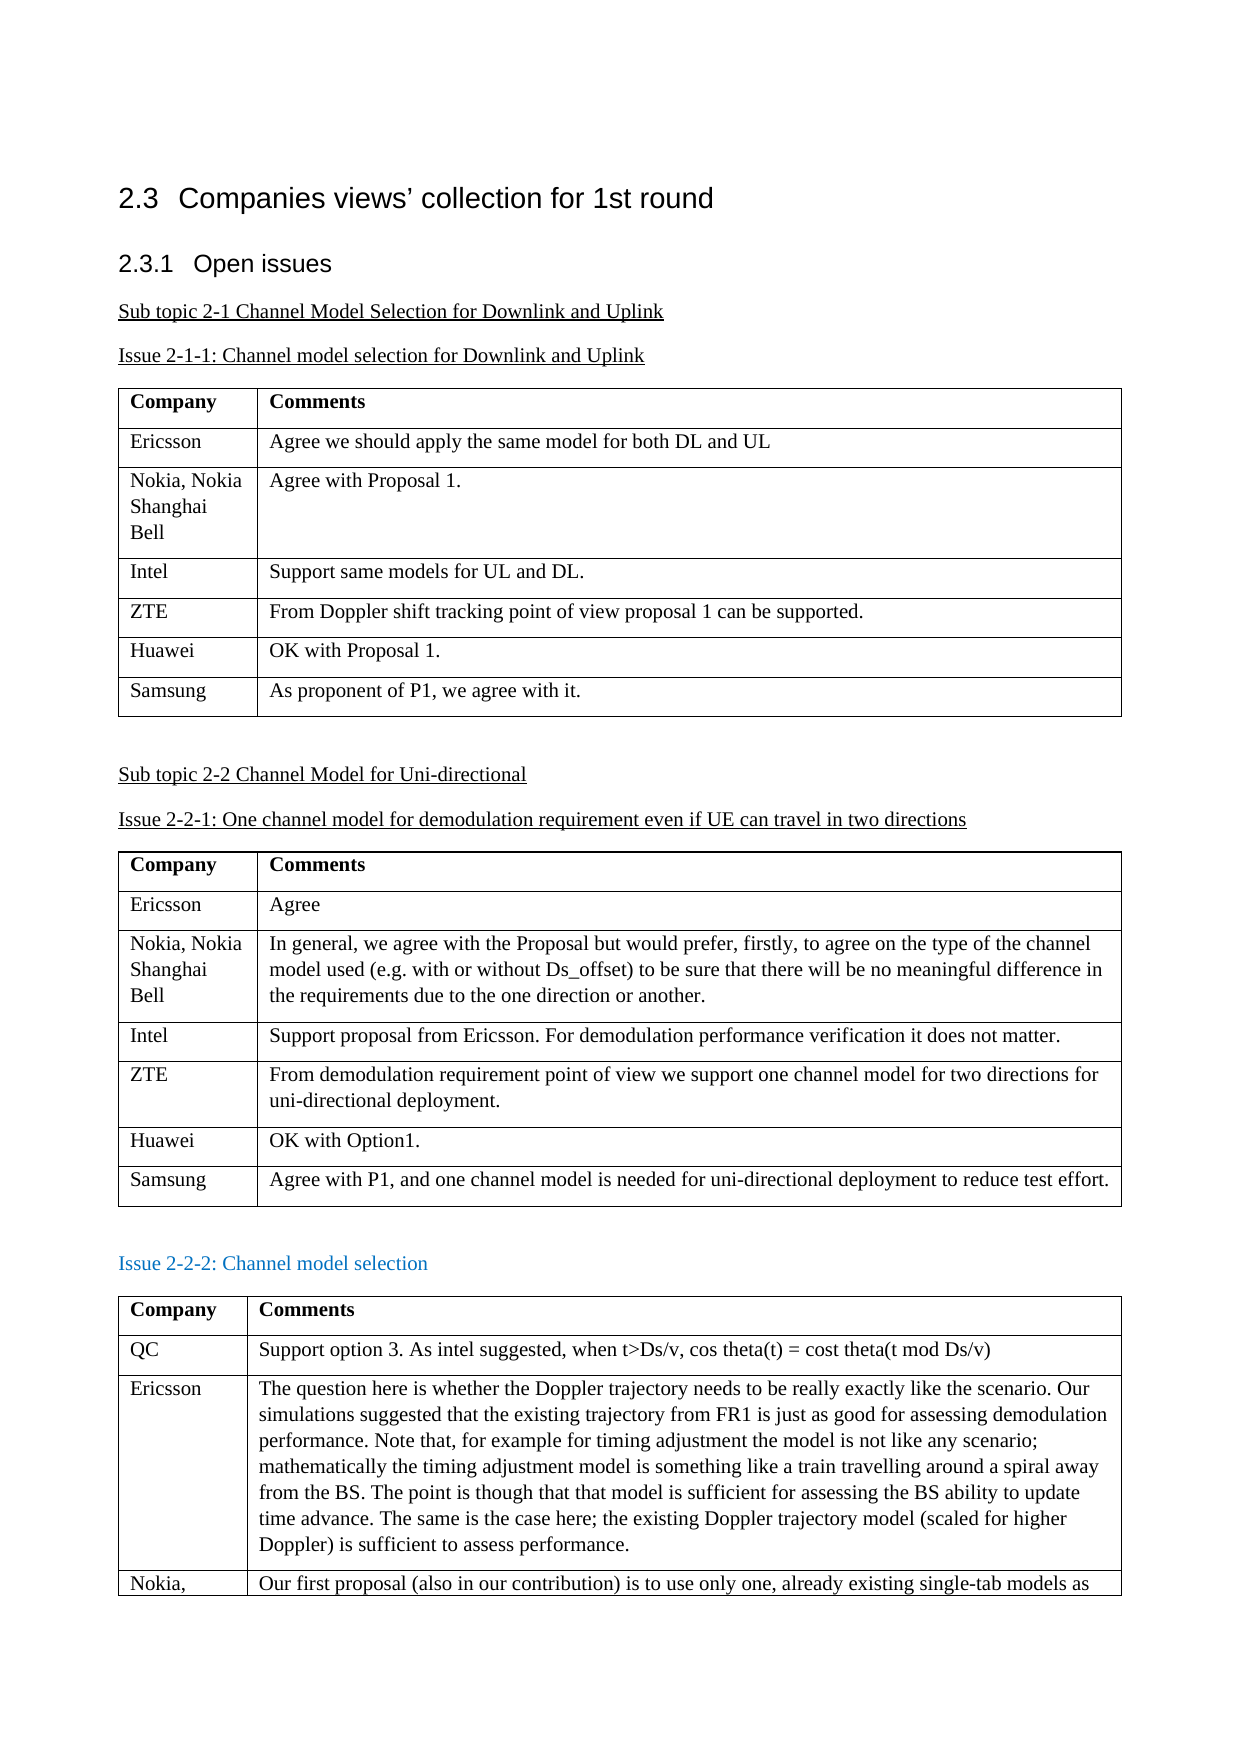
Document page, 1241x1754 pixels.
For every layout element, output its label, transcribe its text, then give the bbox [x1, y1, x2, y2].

table_cell Agree with Proposal 1. [258, 468, 1121, 558]
table_cell Ericsson [119, 1376, 247, 1570]
table_cell Support proposal from Ericsson. For demodulation performance verification it does not matter. [258, 1023, 1121, 1061]
table_cell Nokia, Nokia Shanghai Bell [119, 468, 257, 558]
table_cell From Doppler shift tracking point of view proposal 1 can be supported. [258, 599, 1121, 637]
table_header Company [119, 1297, 247, 1335]
table_cell Agree we should apply the same model for both DL and UL [258, 429, 1121, 467]
text Sub topic 2-2 Channel Model for Uni-directional [118, 762, 1122, 786]
table_header Comments [258, 389, 1121, 427]
table_header Comments [258, 853, 1121, 891]
table_cell Intel [119, 559, 257, 598]
subtitle Companies views’ collection for 1st round [118, 181, 1122, 215]
table_cell Huawei [119, 638, 257, 677]
table_cell Intel [119, 1023, 257, 1061]
table_cell The question here is whether the Doppler trajectory needs to be really exactly like the scenario. Our simulations suggested that the existing trajectory from FR1 is just as good for assessing demodulation performance. Note that, for example for timing adjustment the model is not like any scenario; mathematically the timing adjustment model is something like a train travelling around a spiral away from the BS. The point is though that that model is sufficient for assessing the BS ability to update time advance. The same is the case here; the existing Doppler trajectory model (scaled for higher Doppler) is sufficient to assess performance. [248, 1376, 1121, 1570]
table_cell Support same models for UL and DL. [258, 559, 1121, 598]
table_cell Ericsson [119, 892, 257, 930]
table_cell Agree [258, 892, 1121, 930]
text Issue 2-1-1: Channel model selection for Downlink and Uplink [118, 343, 1122, 367]
table_cell Agree with P1, and one channel model is needed for uni-directional deployment to reduce test effort. [258, 1167, 1121, 1206]
table_cell As proponent of P1, we agree with it. [258, 678, 1121, 716]
text Issue 2-2-1: One channel model for demodulation requirement even if UE can travel in two directions [118, 807, 1122, 831]
text Sub topic 2-1 Channel Model Selection for Downlink and Uplink [118, 299, 1122, 323]
subtitle Open issues [118, 249, 1122, 278]
table_cell Samsung [119, 1167, 257, 1206]
table_cell OK with Proposal 1. [258, 638, 1121, 677]
table_cell Samsung [119, 678, 257, 716]
table_cell QC [119, 1336, 247, 1375]
table_cell In general, we agree with the Proposal but would prefer, firstly, to agree on the type of the channel model used (e.g. with or without Ds_offset) to be sure that there will be no meaningful difference in the requirements due to the one direction or another. [258, 931, 1121, 1022]
table_cell OK with Option1. [258, 1128, 1121, 1166]
table_header Company [119, 853, 257, 891]
table_cell Support option 3. As intel suggested, when t>Ds/v, cos theta(t) = cost theta(t mod Ds/v) [248, 1336, 1121, 1375]
table_cell Huawei [119, 1128, 257, 1166]
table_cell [248, 1571, 1121, 1595]
table_header Comments [248, 1297, 1121, 1335]
table_cell ZTE [119, 1062, 257, 1127]
table_header Company [119, 389, 257, 427]
table_cell From demodulation requirement point of view we support one channel model for two directions for uni-directional deployment. [258, 1062, 1121, 1127]
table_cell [119, 1571, 247, 1595]
table_cell Nokia, Nokia Shanghai Bell [119, 931, 257, 1022]
table_cell ZTE [119, 599, 257, 637]
text Issue 2-2-2: Channel model selection [118, 1251, 1122, 1275]
table_cell Ericsson [119, 429, 257, 467]
